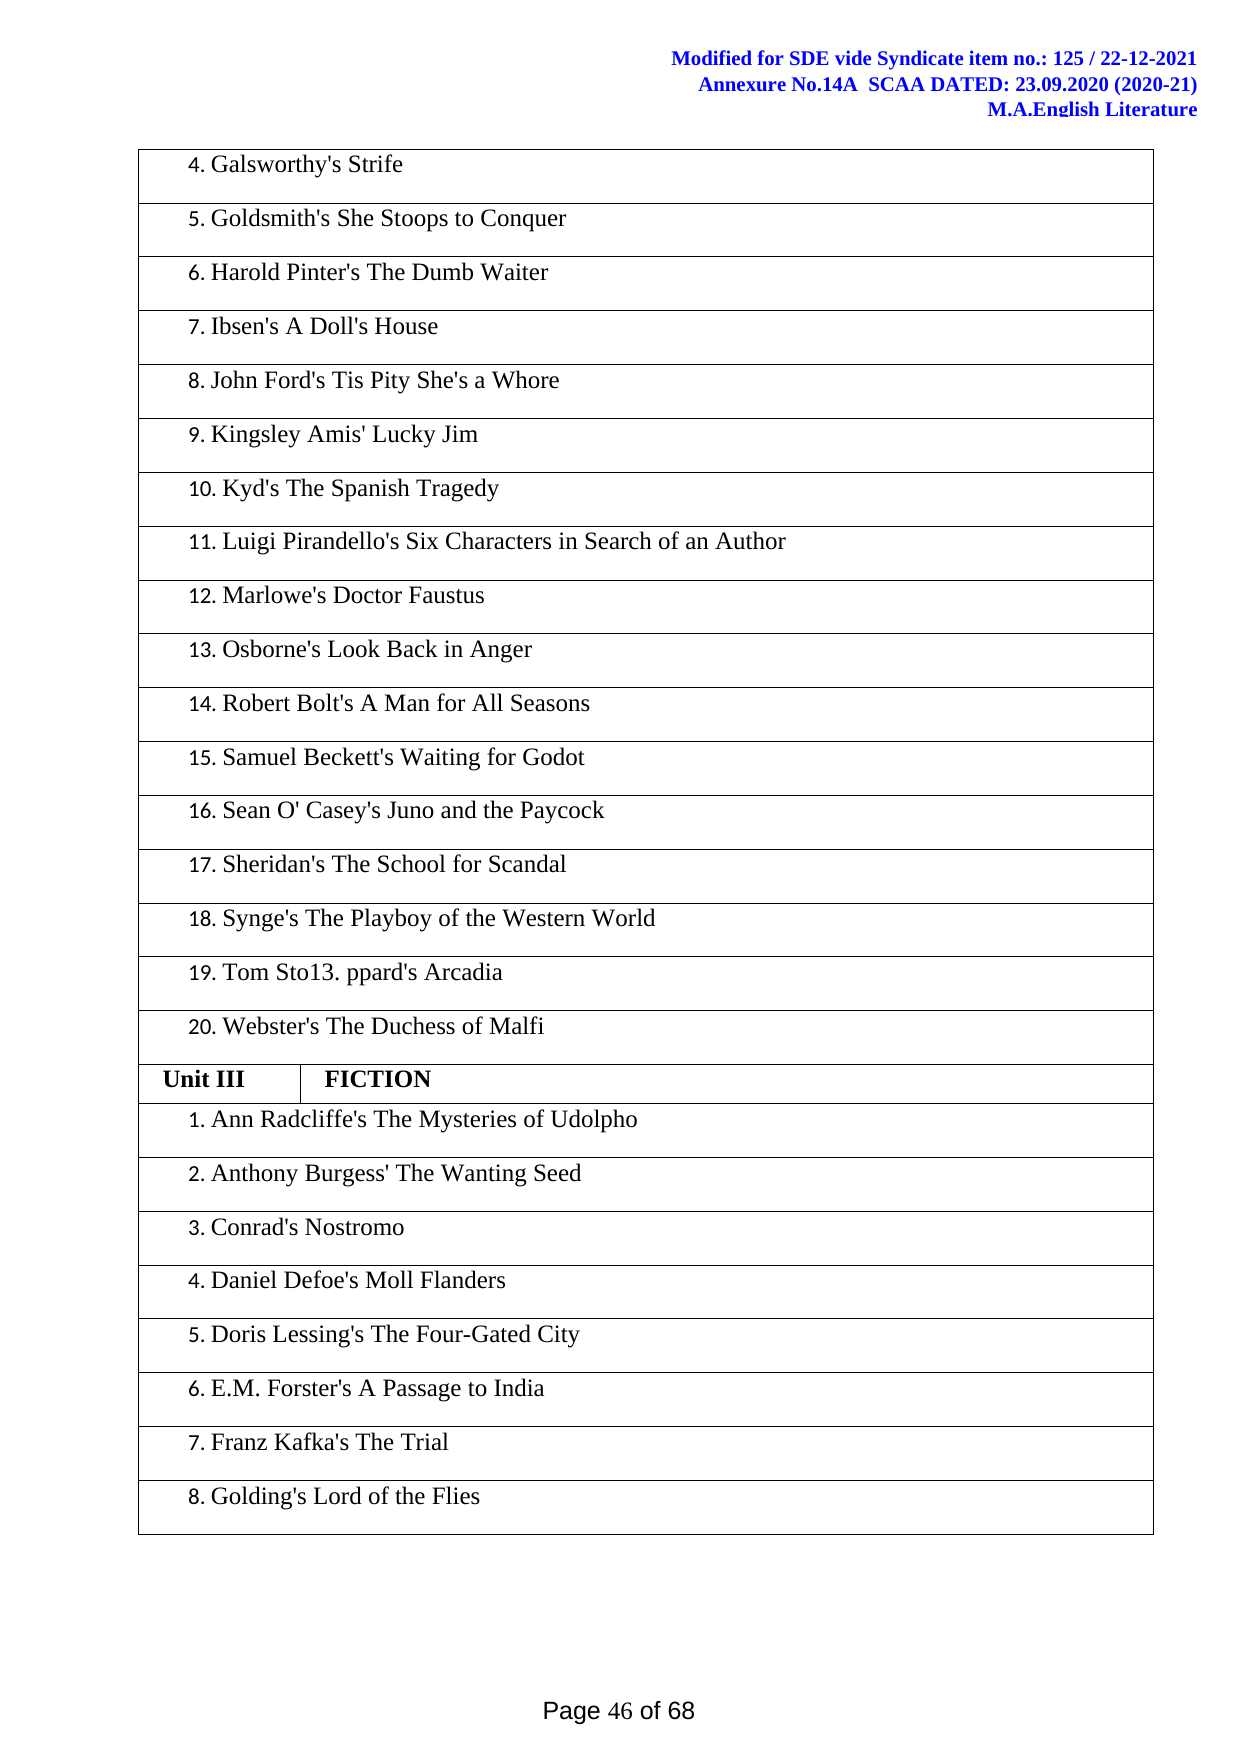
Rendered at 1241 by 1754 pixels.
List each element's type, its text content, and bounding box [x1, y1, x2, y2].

table_cell 4. Daniel Defoe's Moll Flanders [139, 1266, 1153, 1318]
table_cell 9. Kingsley Amis' Lucky Jim [139, 419, 1153, 472]
table_cell FICTION [301, 1065, 1153, 1103]
table_cell 2. Anthony Burgess' The Wanting Seed [139, 1158, 1153, 1211]
table_cell 17. Sheridan's The School for Scandal [139, 850, 1153, 902]
table_cell 15. Samuel Beckett's Waiting for Godot [139, 742, 1153, 795]
table_cell 7. Ibsen's A Doll's House [139, 311, 1153, 364]
table_cell 8. John Ford's Tis Pity She's a Whore [139, 365, 1153, 418]
table_cell 7. Franz Kafka's The Trial [139, 1427, 1153, 1480]
table_header 4. Galsworthy's Strife [139, 150, 1153, 203]
table_cell 10. Kyd's The Spanish Tragedy [139, 473, 1153, 526]
table_cell 18. Synge's The Playboy of the Western World [139, 904, 1153, 956]
table_cell 6. E.M. Forster's A Passage to India [139, 1373, 1153, 1426]
table_cell 8. Golding's Lord of the Flies [139, 1481, 1153, 1534]
table_cell 16. Sean O' Casey's Juno and the Paycock [139, 796, 1153, 849]
table_cell 19. Tom Sto13. ppard's Arcadia [139, 957, 1153, 1010]
table_cell 5. Goldsmith's She Stoops to Conquer [139, 204, 1153, 256]
table_cell 20. Webster's The Duchess of Malfi [139, 1011, 1153, 1064]
table_cell 13. Osborne's Look Back in Anger [139, 634, 1153, 687]
table_cell 1. Ann Radcliffe's The Mysteries of Udolpho [139, 1104, 1153, 1157]
table_cell 12. Marlowe's Doctor Faustus [139, 581, 1153, 633]
table_cell 3. Conrad's Nostromo [139, 1212, 1153, 1265]
table_cell 11. Luigi Pirandello's Six Characters in Search of an Author [139, 527, 1153, 579]
table_cell 14. Robert Bolt's A Man for All Seasons [139, 688, 1153, 741]
table_cell Unit III [139, 1065, 300, 1103]
table_cell 5. Doris Lessing's The Four-Gated City [139, 1319, 1153, 1372]
table_cell 6. Harold Pinter's The Dumb Waiter [139, 257, 1153, 310]
